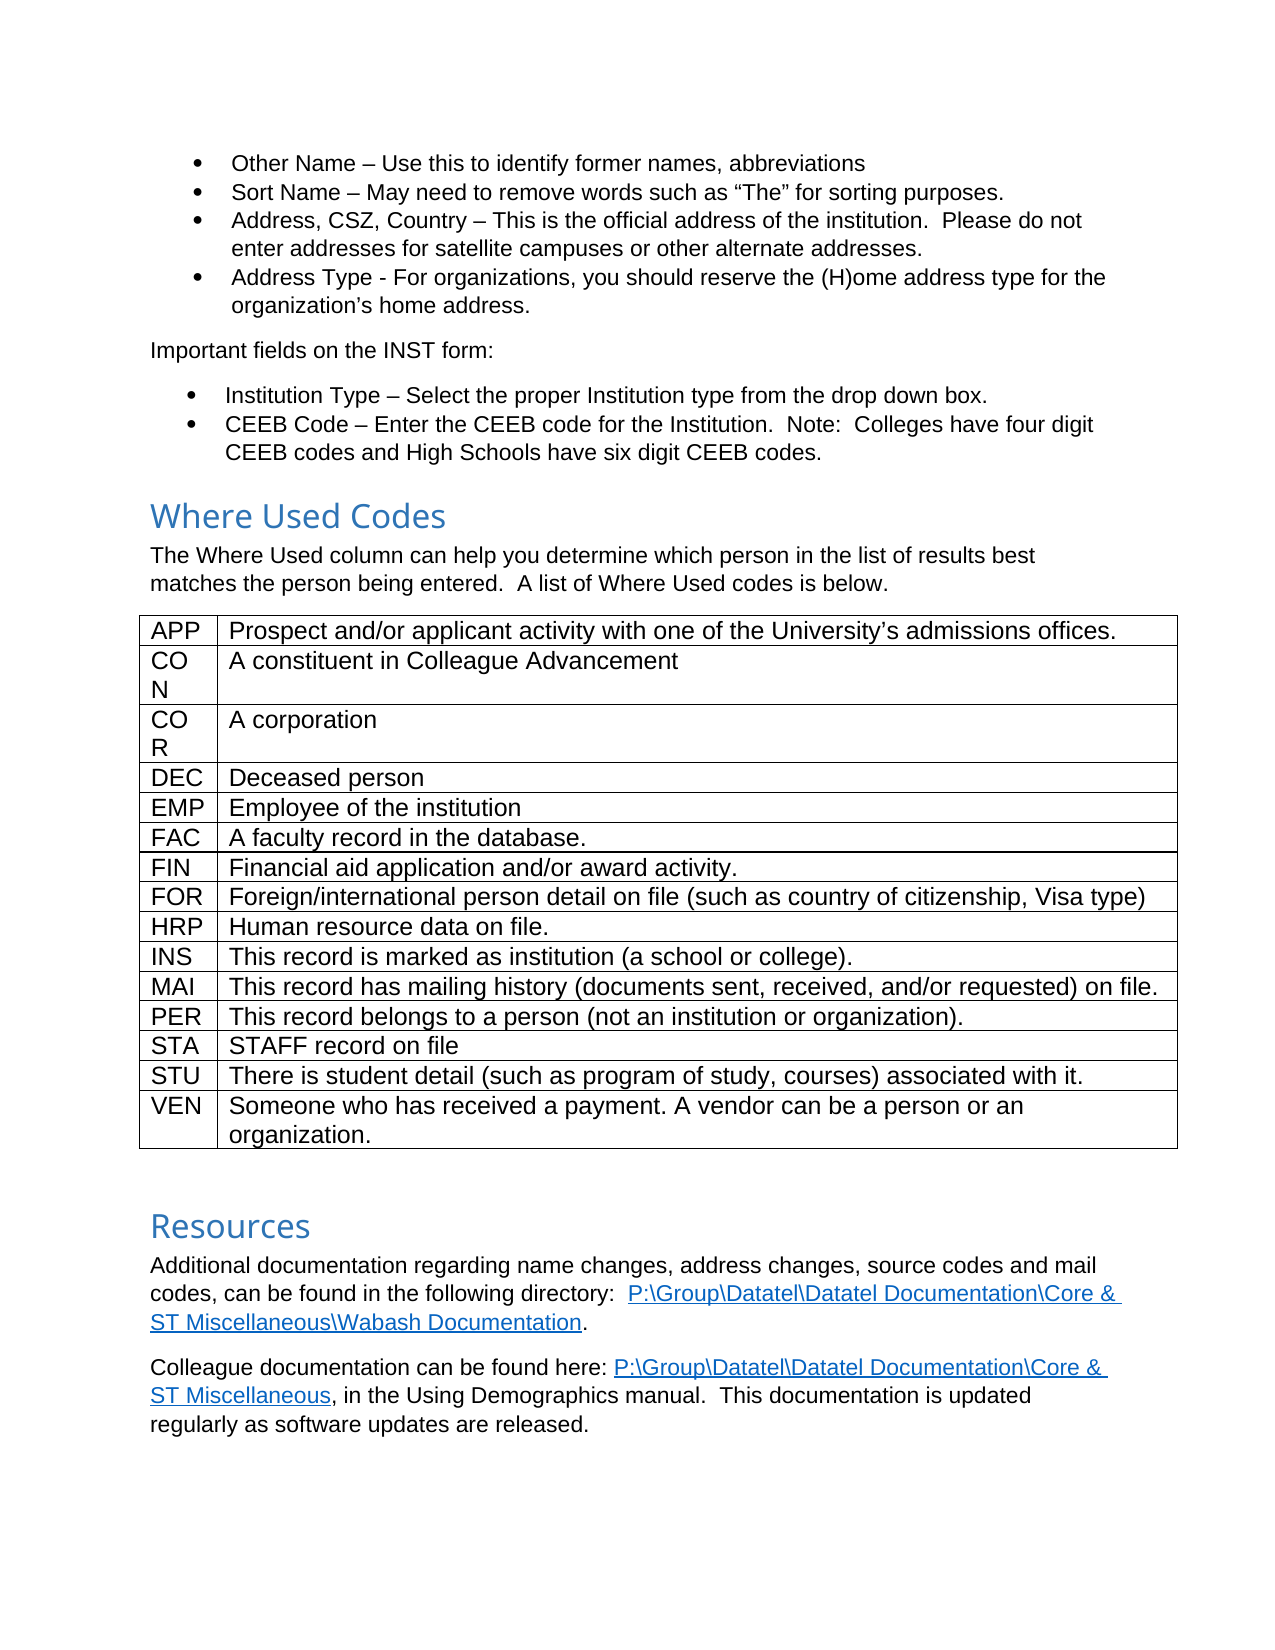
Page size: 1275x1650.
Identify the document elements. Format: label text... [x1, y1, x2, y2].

table_cell PER [140, 1001, 217, 1030]
table_cell MAI [140, 972, 217, 1000]
table_cell INS [140, 942, 217, 971]
list Sort Name – May need to remove words such as “The” for sorting purposes. [194, 178, 1125, 205]
table_cell This record belongs to a person (not an institution or organization). [218, 1001, 1177, 1030]
table_cell Human resource data on file. [218, 912, 1177, 941]
list Address, CSZ, Country – This is the official address of the institution. Please do not enter addresses for satellite campuses or other alternate addresses. [194, 207, 1125, 262]
table_cell VEN [140, 1091, 217, 1148]
table_cell FAC [140, 823, 217, 851]
table_cell Deceased person [218, 763, 1177, 792]
table_cell STU [140, 1061, 217, 1090]
table_cell HRP [140, 912, 217, 941]
table_cell This record has mailing history (documents sent, received, and/or requested) on file. [218, 972, 1177, 1000]
table_header APP [140, 616, 217, 645]
table_cell FIN [140, 853, 217, 881]
text Additional documentation regarding name changes, address changes, source codes and mail codes, can be found in the following directory: P:\Group\Datatel\Datatel Documentation\Core & ST Miscellaneous\Wabash Documentation. [150, 1252, 1125, 1335]
subtitle Where Used Codes [150, 493, 1125, 538]
table_cell CON [140, 646, 217, 703]
text Important fields on the INST form: [150, 337, 1125, 364]
table_cell Employee of the institution [218, 793, 1177, 822]
table_cell A corporation [218, 705, 1177, 762]
subtitle Resources [150, 1203, 1125, 1248]
list CEEB Code – Enter the CEEB code for the Institution. Note: Colleges have four digit CEEB codes and High Schools have six digit CEEB codes. [187, 411, 1125, 466]
table_cell A faculty record in the database. [218, 823, 1177, 851]
table_cell FOR [140, 882, 217, 911]
table_cell DEC [140, 763, 217, 792]
text The Where Used column can help you determine which person in the list of results best matches the person being entered. A list of Where Used codes is below. [150, 542, 1125, 596]
table_cell A constituent in Colleague Advancement [218, 646, 1177, 703]
list Address Type - For organizations, you should reserve the (H)ome address type for the organization’s home address. [194, 264, 1125, 318]
table_cell Financial aid application and/or award activity. [218, 853, 1177, 881]
table_cell Foreign/international person detail on file (such as country of citizenship, Visa type) [218, 882, 1177, 911]
table_cell EMP [140, 793, 217, 822]
table_cell STAFF record on file [218, 1031, 1177, 1060]
table_cell Someone who has received a payment. A vendor can be a person or an organization. [218, 1091, 1177, 1148]
table_cell This record is marked as institution (a school or college). [218, 942, 1177, 971]
table_cell COR [140, 705, 217, 762]
list Other Name – Use this to identify former names, abbreviations [194, 150, 1125, 176]
list Institution Type – Select the proper Institution type from the drop down box. [187, 382, 1125, 409]
table_cell There is student detail (such as program of study, courses) associated with it. [218, 1061, 1177, 1090]
table_header Prospect and/or applicant activity with one of the University’s admissions offices. [218, 616, 1177, 645]
table_cell STA [140, 1031, 217, 1060]
text Colleague documentation can be found here: P:\Group\Datatel\Datatel Documentation\Core & ST Miscellaneous, in the Using Demographics manual. This documentation is updated regularly as software updates are released. [150, 1354, 1125, 1437]
